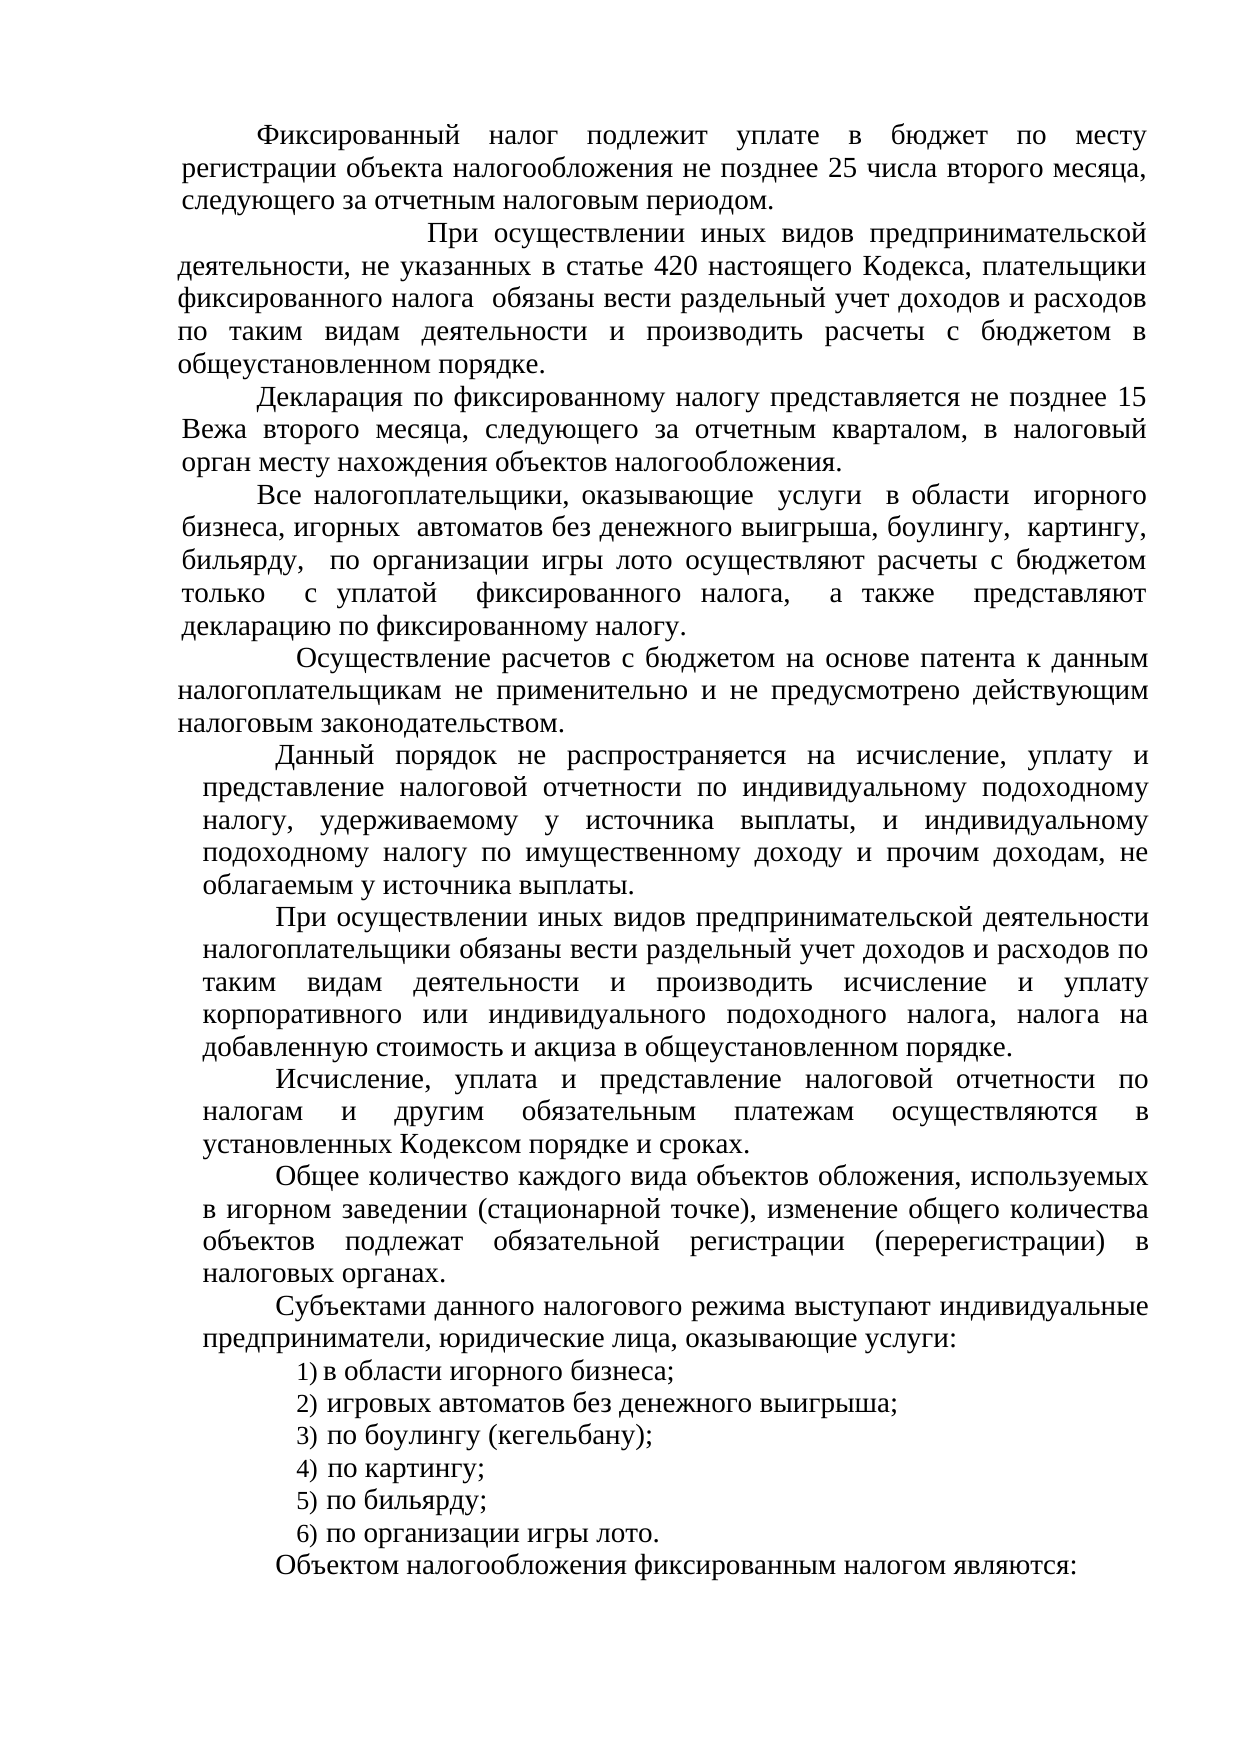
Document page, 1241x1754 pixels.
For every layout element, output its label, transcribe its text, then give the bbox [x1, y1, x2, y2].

text Все налогоплательщики, оказывающие услуги в области игорного бизнеса, игорных автоматов без денежного выигрыша, боулингу, картингу, бильярду, по организации игры лото осуществляют расчеты с бюджетом только с уплатой фиксированного налога, а также представляют декларацию по фиксированному налогу. [181, 478, 1147, 641]
text Субъектами данного налогового режима выступают индивидуальные предприниматели, юридические лица, оказывающие услуги: [202, 1289, 1149, 1354]
list игровых автоматов без денежного выигрыша; [296, 1387, 1152, 1419]
list по бильярду; [296, 1484, 1152, 1516]
text При осуществлении иных видов предпринимательской деятельности, не указанных в статье 420 настоящего Кодекса, плательщики фиксированного налога обязаны вести раздельный учет доходов и расходов по таким видам деятельности и производить расчеты с бюджетом в общеустановленном порядке. [177, 216, 1147, 380]
text Объектом налогообложения фиксированным налогом являются: [202, 1548, 1149, 1581]
text Декларация по фиксированному налогу представляется не позднее 15 Вежа второго месяца, следующего за отчетным кварталом, в налоговый орган месту нахождения объектов налогообложения. [181, 380, 1147, 478]
list в области игорного бизнеса; [296, 1354, 1152, 1387]
text Общее количество каждого вида объектов обложения, используемых в игорном заведении (стационарной точке), изменение общего количества объектов подлежат обязательной регистрации (перерегистрации) в налоговых органах. [202, 1160, 1149, 1289]
list по картингу; [296, 1451, 1152, 1484]
list по организации игры лото. [296, 1516, 1152, 1548]
text Фиксированный налог подлежит уплате в бюджет по месту регистрации объекта налогообложения не позднее 25 числа второго месяца, следующего за отчетным налоговым периодом. [181, 118, 1147, 216]
text Данный порядок не распространяется на исчисление, уплату и представление налоговой отчетности по индивидуальному подоходному налогу, удерживаемому у источника выплаты, и индивидуальному подоходному налогу по имущественному доходу и прочим доходам, не облагаемым у источника выплаты. [202, 739, 1149, 901]
list по боулингу (кегельбану); [296, 1419, 1152, 1451]
text Исчисление, уплата и представление налоговой отчетности по налогам и другим обязательным платежам осуществляются в установленных Кодексом порядке и сроках. [202, 1063, 1149, 1160]
text При осуществлении иных видов предпринимательской деятельности налогоплательщики обязаны вести раздельный учет доходов и расходов по таким видам деятельности и производить исчисление и уплату корпоративного или индивидуального подоходного налога, налога на добавленную стоимость и акциза в общеустановленном порядке. [202, 901, 1149, 1063]
text Осуществление расчетов с бюджетом на основе патента к данным налогоплательщикам не применительно и не предусмотрено действующим налоговым законодательством. [177, 641, 1149, 739]
